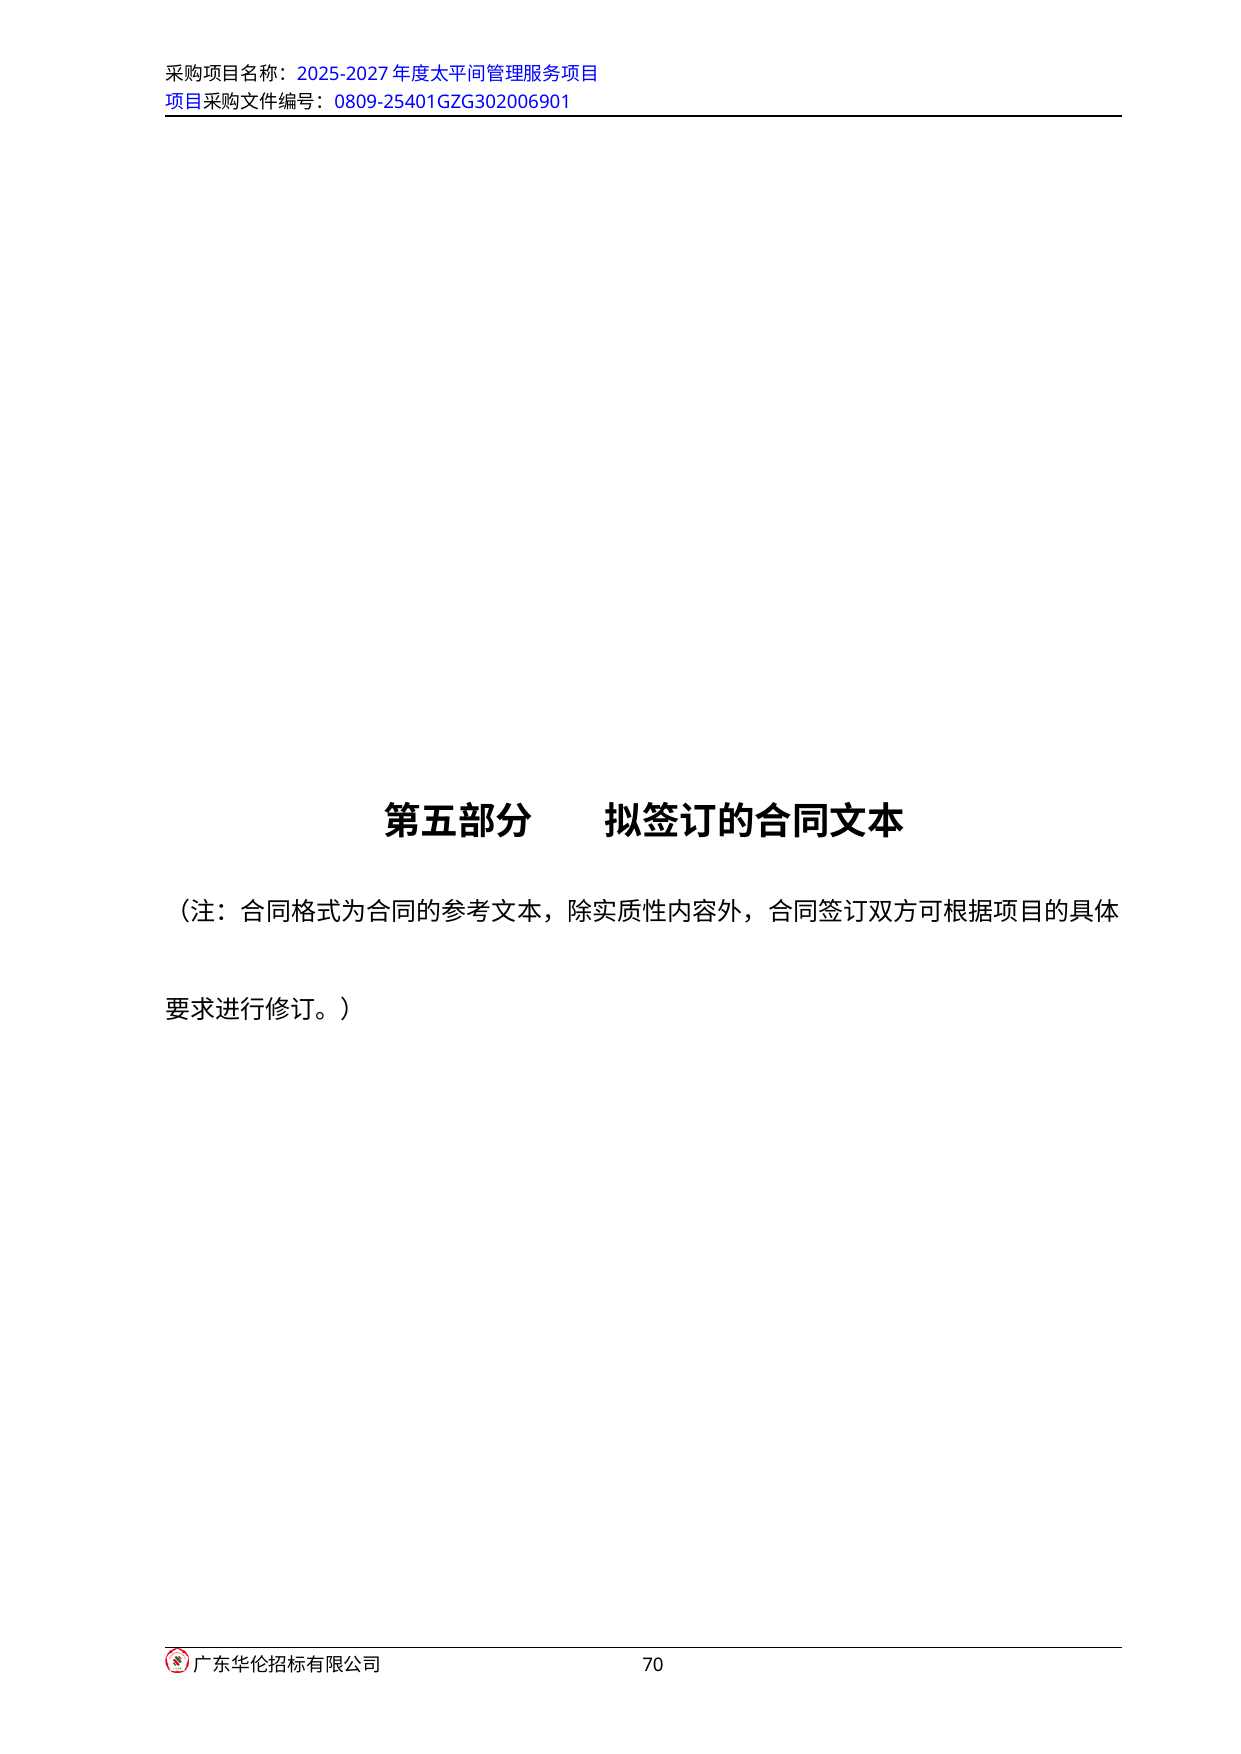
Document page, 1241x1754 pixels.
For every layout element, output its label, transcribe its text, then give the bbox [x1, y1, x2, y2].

text （注：合同格式为合同的参考文本，除实质性内容外，合同签订双方可根据项目的具体要求进行修订。） [165, 877, 1122, 1040]
subtitle 拟签订的合同文本 [165, 785, 1122, 850]
picture [165, 1648, 189, 1673]
